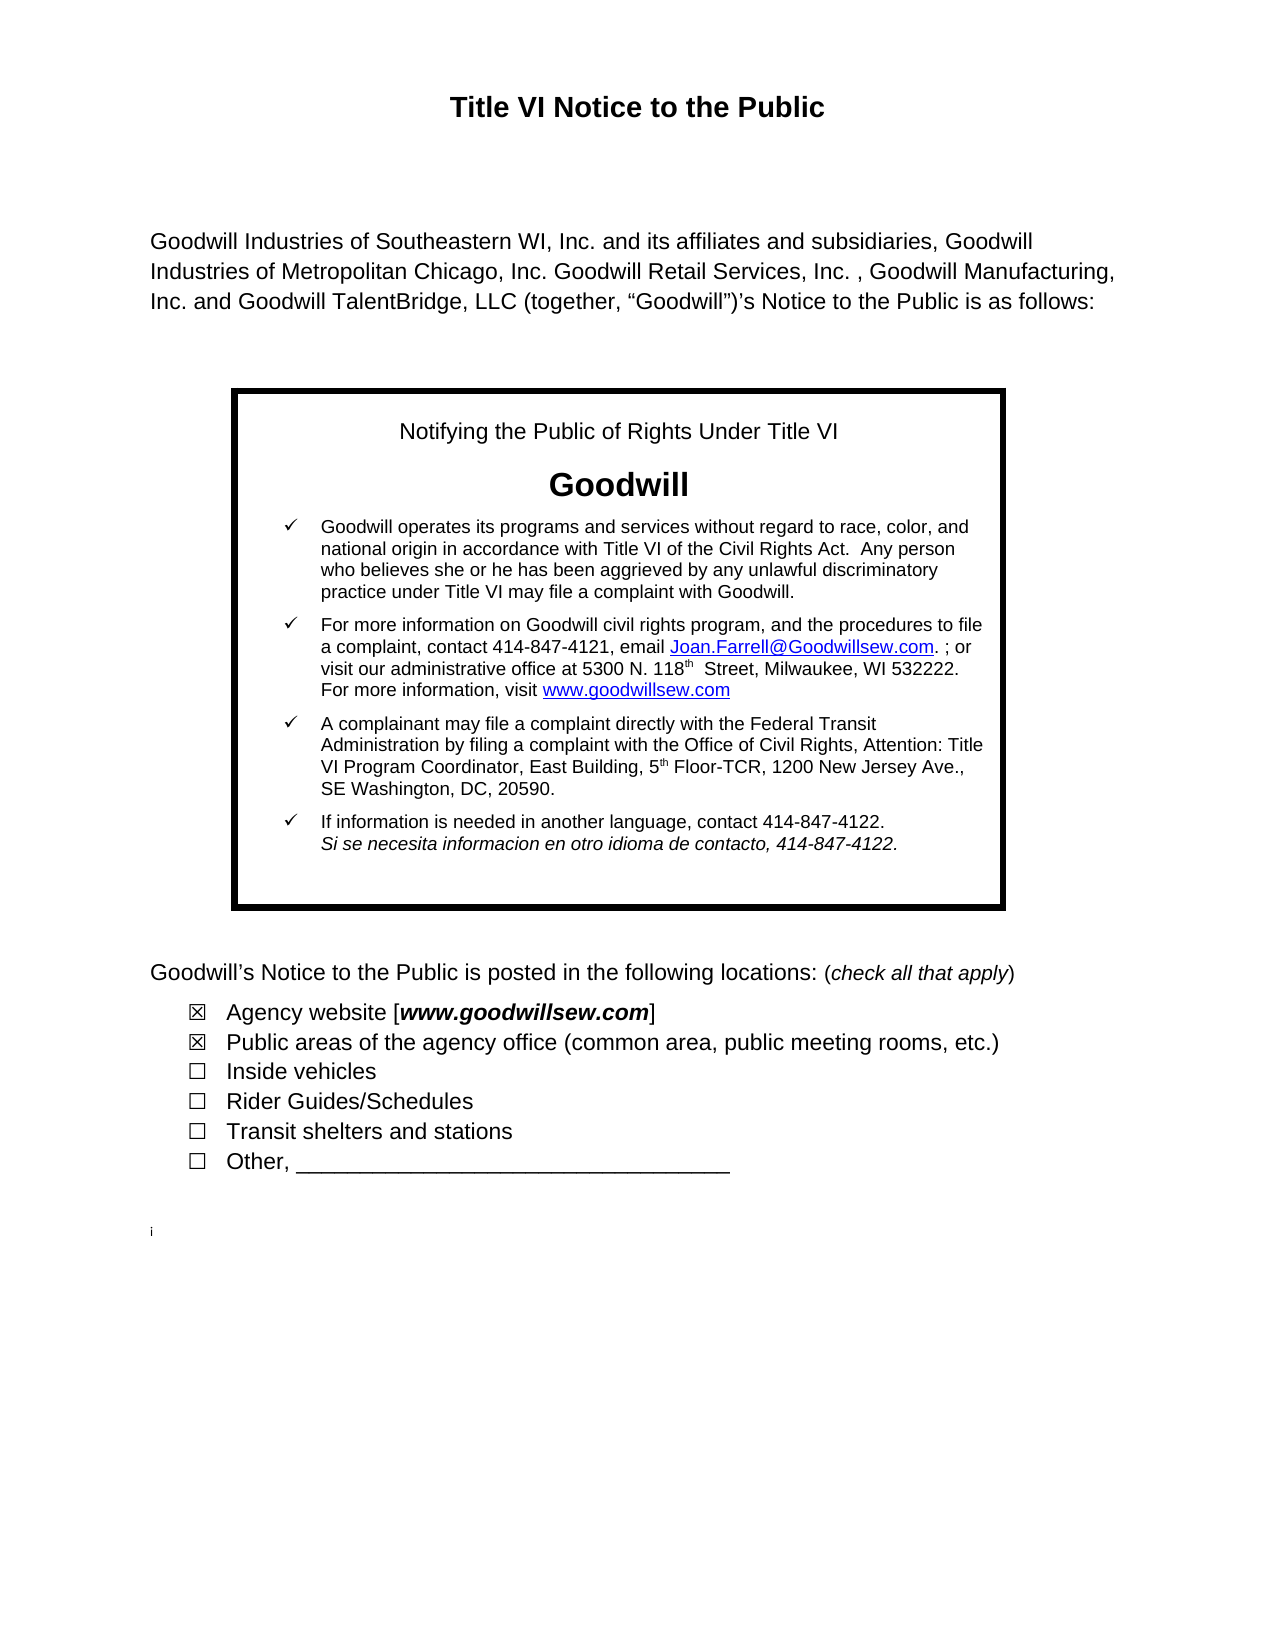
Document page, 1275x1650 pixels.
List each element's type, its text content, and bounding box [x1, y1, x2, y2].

text Public areas of the agency office (common area, public meeting rooms, etc.) [187, 1027, 1125, 1056]
text Agency website [www.goodwillsew.com] [187, 997, 1125, 1027]
subtitle Title VI Notice to the Public [150, 90, 1125, 123]
text Goodwill Industries of Southeastern WI, Inc. and its affiliates and subsidiaries, Goodwill Industries of Metropolitan Chicago, Inc. Goodwill Retail Services, Inc. , Goodwill Manufacturing, Inc. and Goodwill TalentBridge, LLC (together, “Goodwill”)’s Notice to the Public is as follows: [150, 228, 1125, 314]
text Rider Guides/Schedules [187, 1086, 1125, 1116]
text Transit shelters and stations [187, 1116, 1125, 1146]
text Goodwill’s Notice to the Public is posted in the following locations: (check all that apply) [150, 958, 1125, 985]
text Other, __________________________________ [187, 1146, 1125, 1176]
text Inside vehicles [187, 1056, 1125, 1086]
table_header Notifying the Public of Rights Under Title VI Goodwill Goodwill operates its programs and services without regard to race, color, and national origin in accordance with Title VI of the Civil Rights Act. Any person who believes she or he has been aggrieved by any unlawful discriminatory practice under Title VI may file a complaint with Goodwill. For more information on Goodwill civil rights program, and the procedures to file a complaint, contact 414-847-4121, email Joan.Farrell@Goodwillsew.com. ; or visit our administrative office at 5300 N. 118th Street, Milwaukee, WI 532222. For more information, visit www.goodwillsew.com A complainant may file a complaint directly with the Federal Transit Administration by filing a complaint with the Office of Civil Rights, Attention: Title VI Program Coordinator, East Building, 5th Floor-TCR, 1200 New Jersey Ave., SE Washington, DC, 20590. If information is needed in another language, contact 414-847-4122. Si se necesita informacion en otro idioma de contacto, 414-847-4122. [238, 394, 1000, 904]
